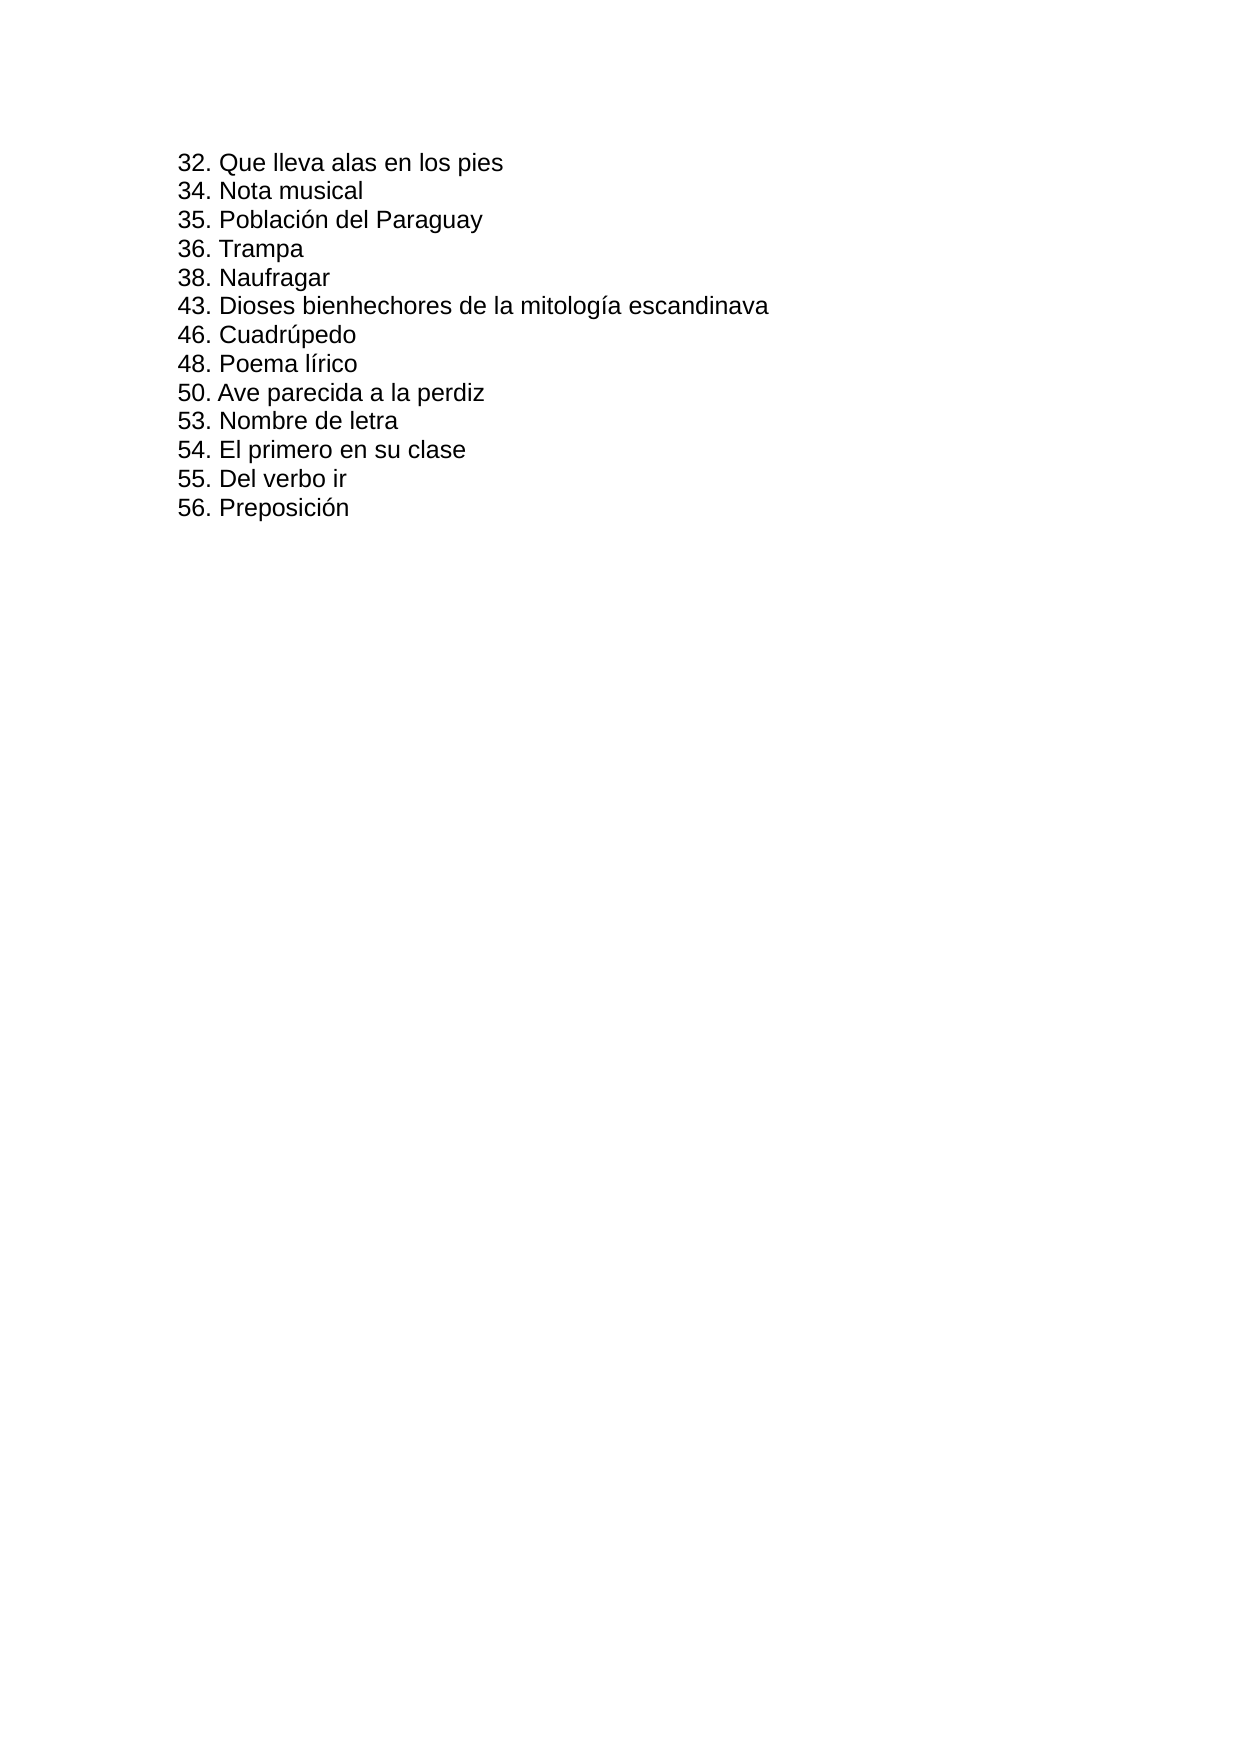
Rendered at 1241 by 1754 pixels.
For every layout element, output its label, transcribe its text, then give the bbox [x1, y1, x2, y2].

text 55. Del verbo ir [177, 464, 1063, 493]
text 36. Trampa [177, 234, 1063, 263]
text 43. Dioses bienhechores de la mitología escandinava [177, 291, 1063, 320]
text 35. Población del Paraguay [177, 205, 1063, 234]
text 50. Ave parecida a la perdiz [177, 378, 1063, 406]
text 46. Cuadrúpedo [177, 320, 1063, 349]
text 54. El primero en su clase [177, 435, 1063, 464]
text 56. Preposición [177, 493, 1063, 521]
text 38. Naufragar [177, 263, 1063, 291]
text 34. Nota musical [177, 176, 1063, 205]
text 48. Poema lírico [177, 349, 1063, 378]
text 32. Que lleva alas en los pies [177, 148, 1063, 176]
text 53. Nombre de letra [177, 406, 1063, 435]
